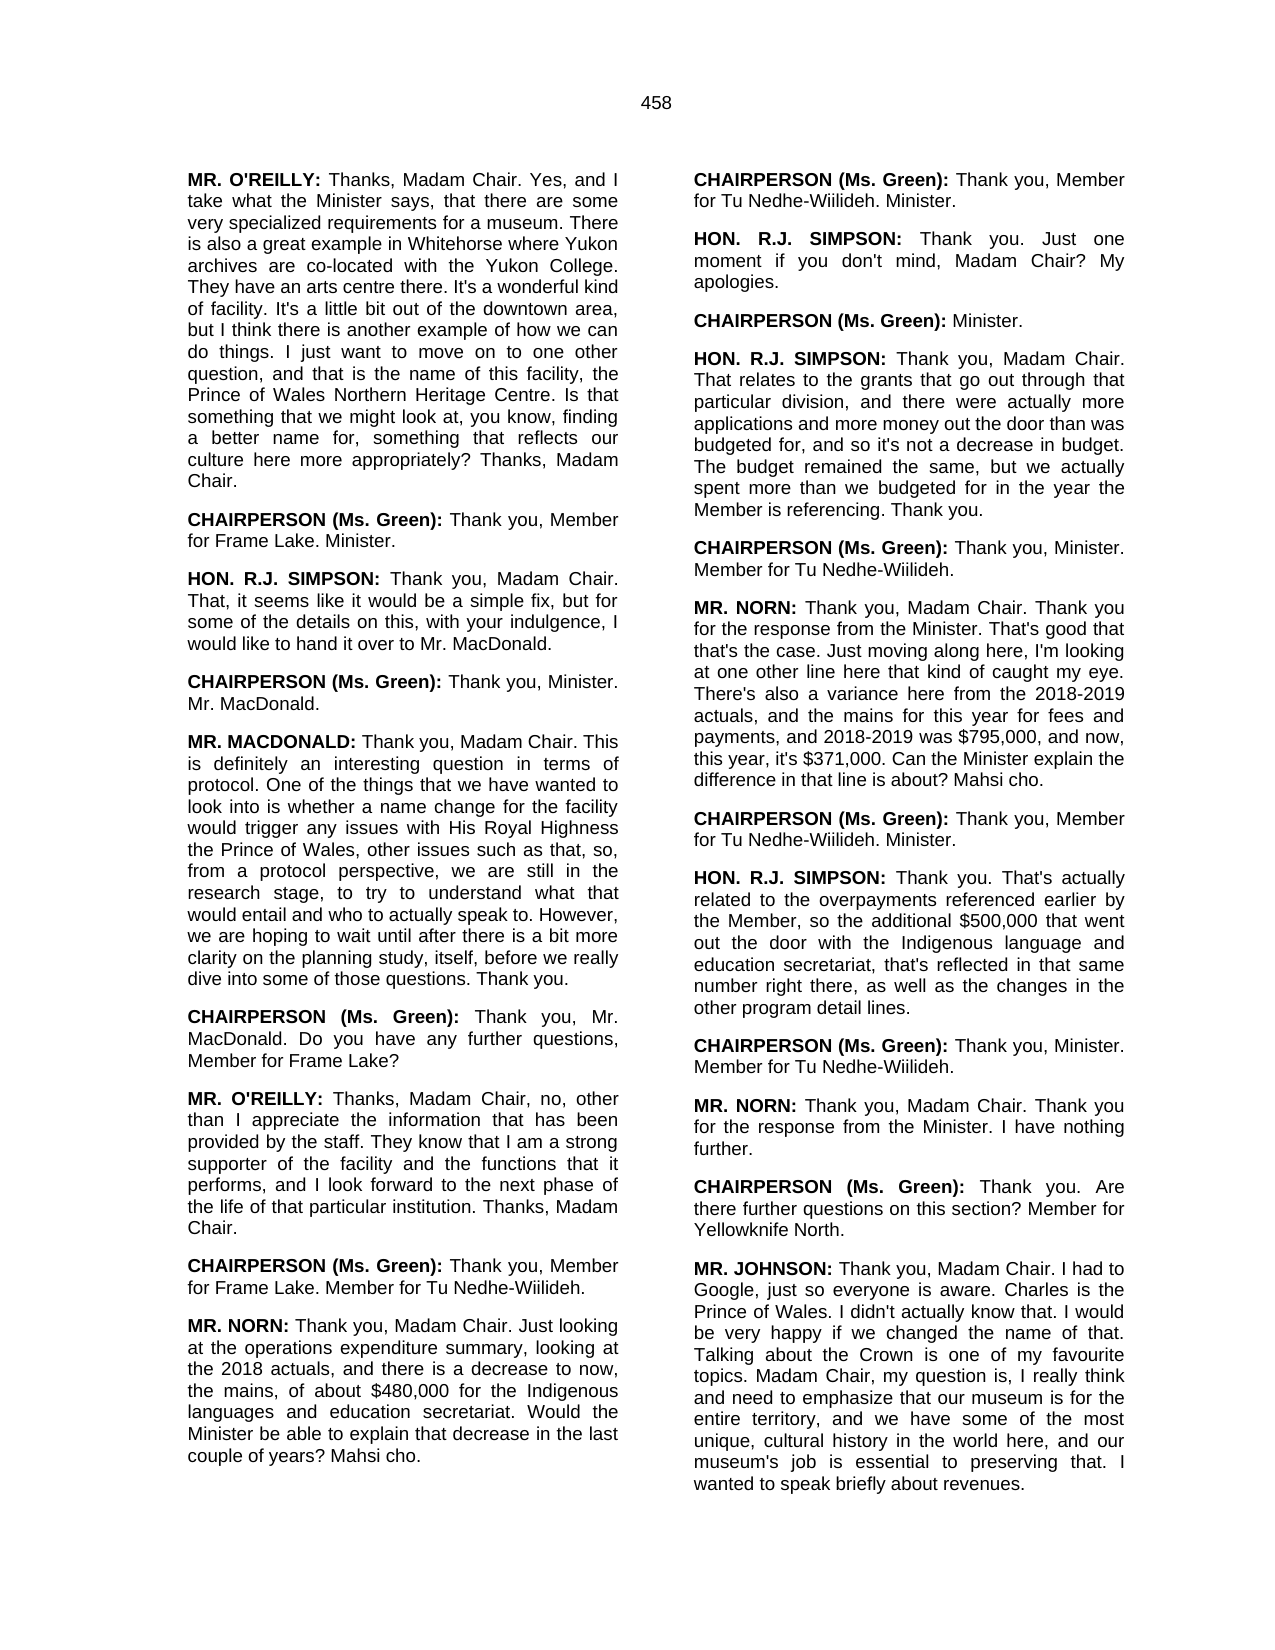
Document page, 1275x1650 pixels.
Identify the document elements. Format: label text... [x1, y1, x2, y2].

text HON. R.J. SIMPSON: Thank you. Just one moment if you don't mind, Madam Chair? My apologies. [694, 228, 1125, 293]
text CHAIRPERSON (Ms. Green): Thank you, Member for Tu Nedhe-Wiilideh. Minister. [694, 807, 1125, 851]
text MR. O'REILLY: Thanks, Madam Chair. Yes, and I take what the Minister says, that there are some very specialized requirements for a museum. There is also a great example in Whitehorse where Yukon archives are co-located with the Yukon College. They have an arts centre there. It's a wonderful kind of facility. It's a little bit out of the downtown area, but I think there is another example of how we can do things. I just want to move on to one other question, and that is the name of this facility, the Prince of Wales Northern Heritage Centre. Is that something that we might look at, you know, finding a better name for, something that reflects our culture here more appropriately? Thanks, Madam Chair. [187, 168, 619, 492]
text MR. JOHNSON: Thank you, Madam Chair. I had to Google, just so everyone is aware. Charles is the Prince of Wales. I didn't actually know that. I would be very happy if we changed the name of that. Talking about the Crown is one of my favourite topics. Madam Chair, my question is, I really think and need to emphasize that our museum is for the entire territory, and we have some of the most unique, cultural history in the world here, and our museum's job is essential to preserving that. I wanted to speak briefly about revenues. [694, 1257, 1125, 1494]
text CHAIRPERSON (Ms. Green): Thank you, Minister. Mr. MacDonald. [187, 671, 619, 714]
text MR. NORN: Thank you, Madam Chair. Thank you for the response from the Minister. That's good that that's the case. Just moving along here, I'm looking at one other line here that kind of caught my eye. There's also a variance here from the 2018-2019 actuals, and the mains for this year for fees and payments, and 2018-2019 was $795,000, and now, this year, it's $371,000. Can the Minister explain the difference in that line is about? Mahsi cho. [694, 597, 1125, 791]
text CHAIRPERSON (Ms. Green): Thank you, Member for Tu Nedhe-Wiilideh. Minister. [694, 168, 1125, 211]
text MR. NORN: Thank you, Madam Chair. Thank you for the response from the Minister. I have nothing further. [694, 1094, 1125, 1159]
text CHAIRPERSON (Ms. Green): Thank you, Minister. Member for Tu Nedhe-Wiilideh. [694, 537, 1125, 580]
text CHAIRPERSON (Ms. Green): Thank you, Member for Frame Lake. Member for Tu Nedhe-Wiilideh. [187, 1255, 619, 1298]
text MR. NORN: Thank you, Madam Chair. Just looking at the operations expenditure summary, looking at the 2018 actuals, and there is a decrease to now, the mains, of about $480,000 for the Indigenous languages and education secretariat. Would the Minister be able to explain that decrease in the last couple of years? Mahsi cho. [187, 1315, 619, 1466]
text HON. R.J. SIMPSON: Thank you, Madam Chair. That relates to the grants that go out through that particular division, and there were actually more applications and more money out the door than was budgeted for, and so it's not a decrease in budget. The budget remained the same, but we actually spent more than we budgeted for in the year the Member is referencing. Thank you. [694, 348, 1125, 520]
text HON. R.J. SIMPSON: Thank you, Madam Chair. That, it seems like it would be a simple fix, but for some of the details on this, with your indulgence, I would like to hand it over to Mr. MacDonald. [187, 568, 619, 654]
text CHAIRPERSON (Ms. Green): Thank you, Minister. Member for Tu Nedhe-Wiilideh. [694, 1035, 1125, 1078]
text MR. O'REILLY: Thanks, Madam Chair, no, other than I appreciate the information that has been provided by the staff. They know that I am a strong supporter of the facility and the functions that it performs, and I look forward to the next phase of the life of that particular institution. Thanks, Madam Chair. [187, 1088, 619, 1239]
text CHAIRPERSON (Ms. Green): Thank you, Mr. MacDonald. Do you have any further questions, Member for Frame Lake? [187, 1006, 619, 1071]
text CHAIRPERSON (Ms. Green): Thank you. Are there further questions on this section? Member for Yellowknife North. [694, 1176, 1125, 1241]
text HON. R.J. SIMPSON: Thank you. That's actually related to the overpayments referenced earlier by the Member, so the additional $500,000 that went out the door with the Indigenous language and education secretariat, that's reflected in that same number right there, as well as the changes in the other program detail lines. [694, 867, 1125, 1018]
text CHAIRPERSON (Ms. Green): Minister. [694, 309, 1125, 331]
text CHAIRPERSON (Ms. Green): Thank you, Member for Frame Lake. Minister. [187, 508, 619, 552]
text MR. MACDONALD: Thank you, Madam Chair. This is definitely an interesting question in terms of protocol. One of the things that we have wanted to look into is whether a name change for the facility would trigger any issues with His Royal Highness the Prince of Wales, other issues such as that, so, from a protocol perspective, we are still in the research stage, to try to understand what that would entail and who to actually speak to. However, we are hoping to wait until after there is a bit more clarity on the planning study, itself, before we really dive into some of those questions. Thank you. [187, 731, 619, 990]
